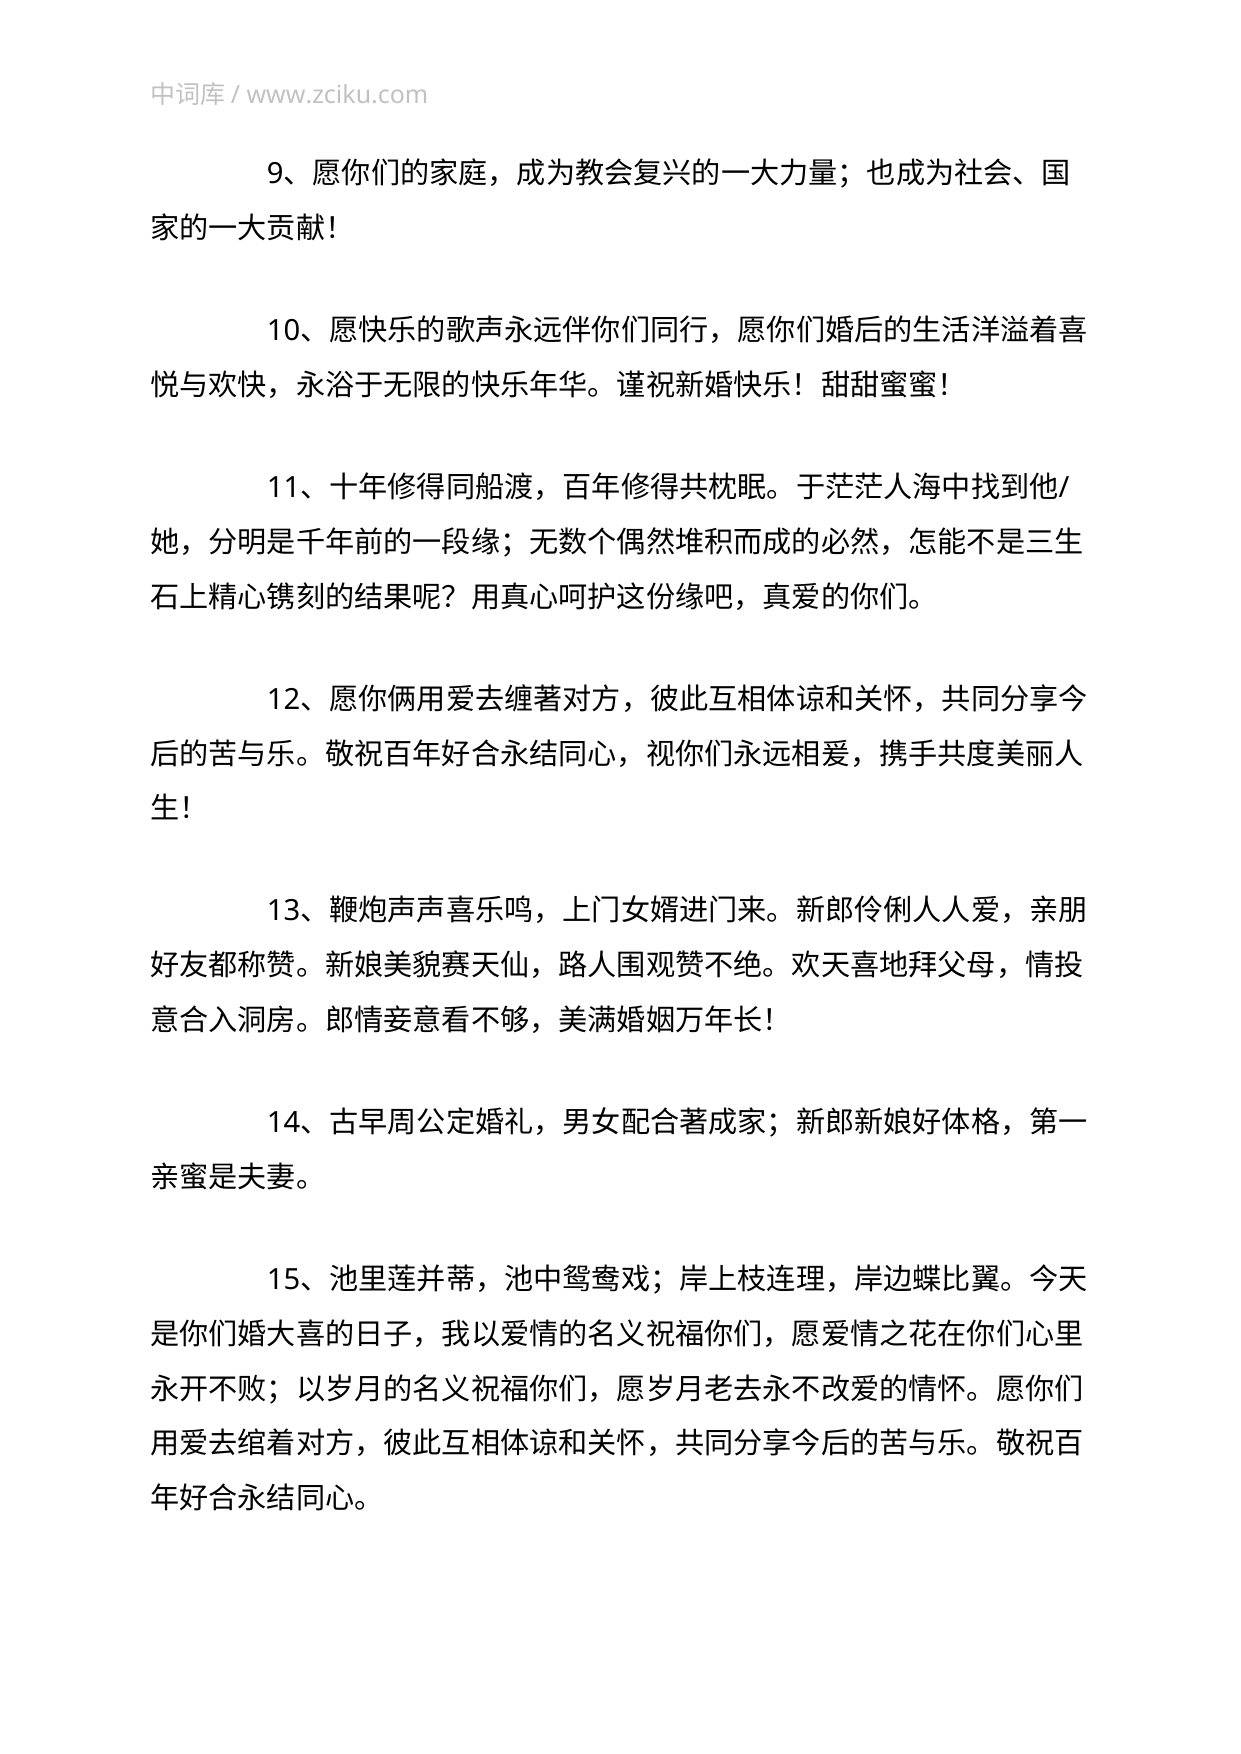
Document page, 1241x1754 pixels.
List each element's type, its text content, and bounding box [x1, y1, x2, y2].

text 13、鞭炮声声喜乐鸣，上门女婿进门来。新郎伶俐人人爱，亲朋好友都称赞。新娘美貌赛天仙，路人围观赞不绝。欢天喜地拜父母，情投意合入洞房。郎情妾意看不够，美满婚姻万年长！ [150, 887, 1090, 1039]
text 14、古早周公定婚礼，男女配合著成家；新郎新娘好体格，第一亲蜜是夫妻。 [150, 1098, 1090, 1196]
text 9、愿你们的家庭，成为教会复兴的一大力量；也成为社会、国家的一大贡献！ [150, 150, 1090, 247]
text 12、愿你俩用爱去缠著对方，彼此互相体谅和关怀，共同分享今后的苦与乐。敬祝百年好合永结同心，视你们永远相爰，携手共度美丽人生！ [150, 675, 1090, 827]
text 11、十年修得同船渡，百年修得共枕眠。于茫茫人海中找到他/她，分明是千年前的一段缘；无数个偶然堆积而成的必然，怎能不是三生石上精心镌刻的结果呢？用真心呵护这份缘吧，真爱的你们。 [150, 463, 1090, 616]
text 10、愿快乐的歌声永远伴你们同行，愿你们婚后的生活洋溢着喜悦与欢快，永浴于无限的快乐年华。谨祝新婚快乐！甜甜蜜蜜！ [150, 307, 1090, 404]
text 15、池里莲并蒂，池中鸳鸯戏；岸上枝连理，岸边蝶比翼。今天是你们婚大喜的日子，我以爱情的名义祝福你们，愿爱情之花在你们心里永开不败；以岁月的名义祝福你们，愿岁月老去永不改爱的情怀。愿你们用爱去绾着对方，彼此互相体谅和关怀，共同分享今后的苦与乐。敬祝百年好合永结同心。 [150, 1255, 1090, 1517]
